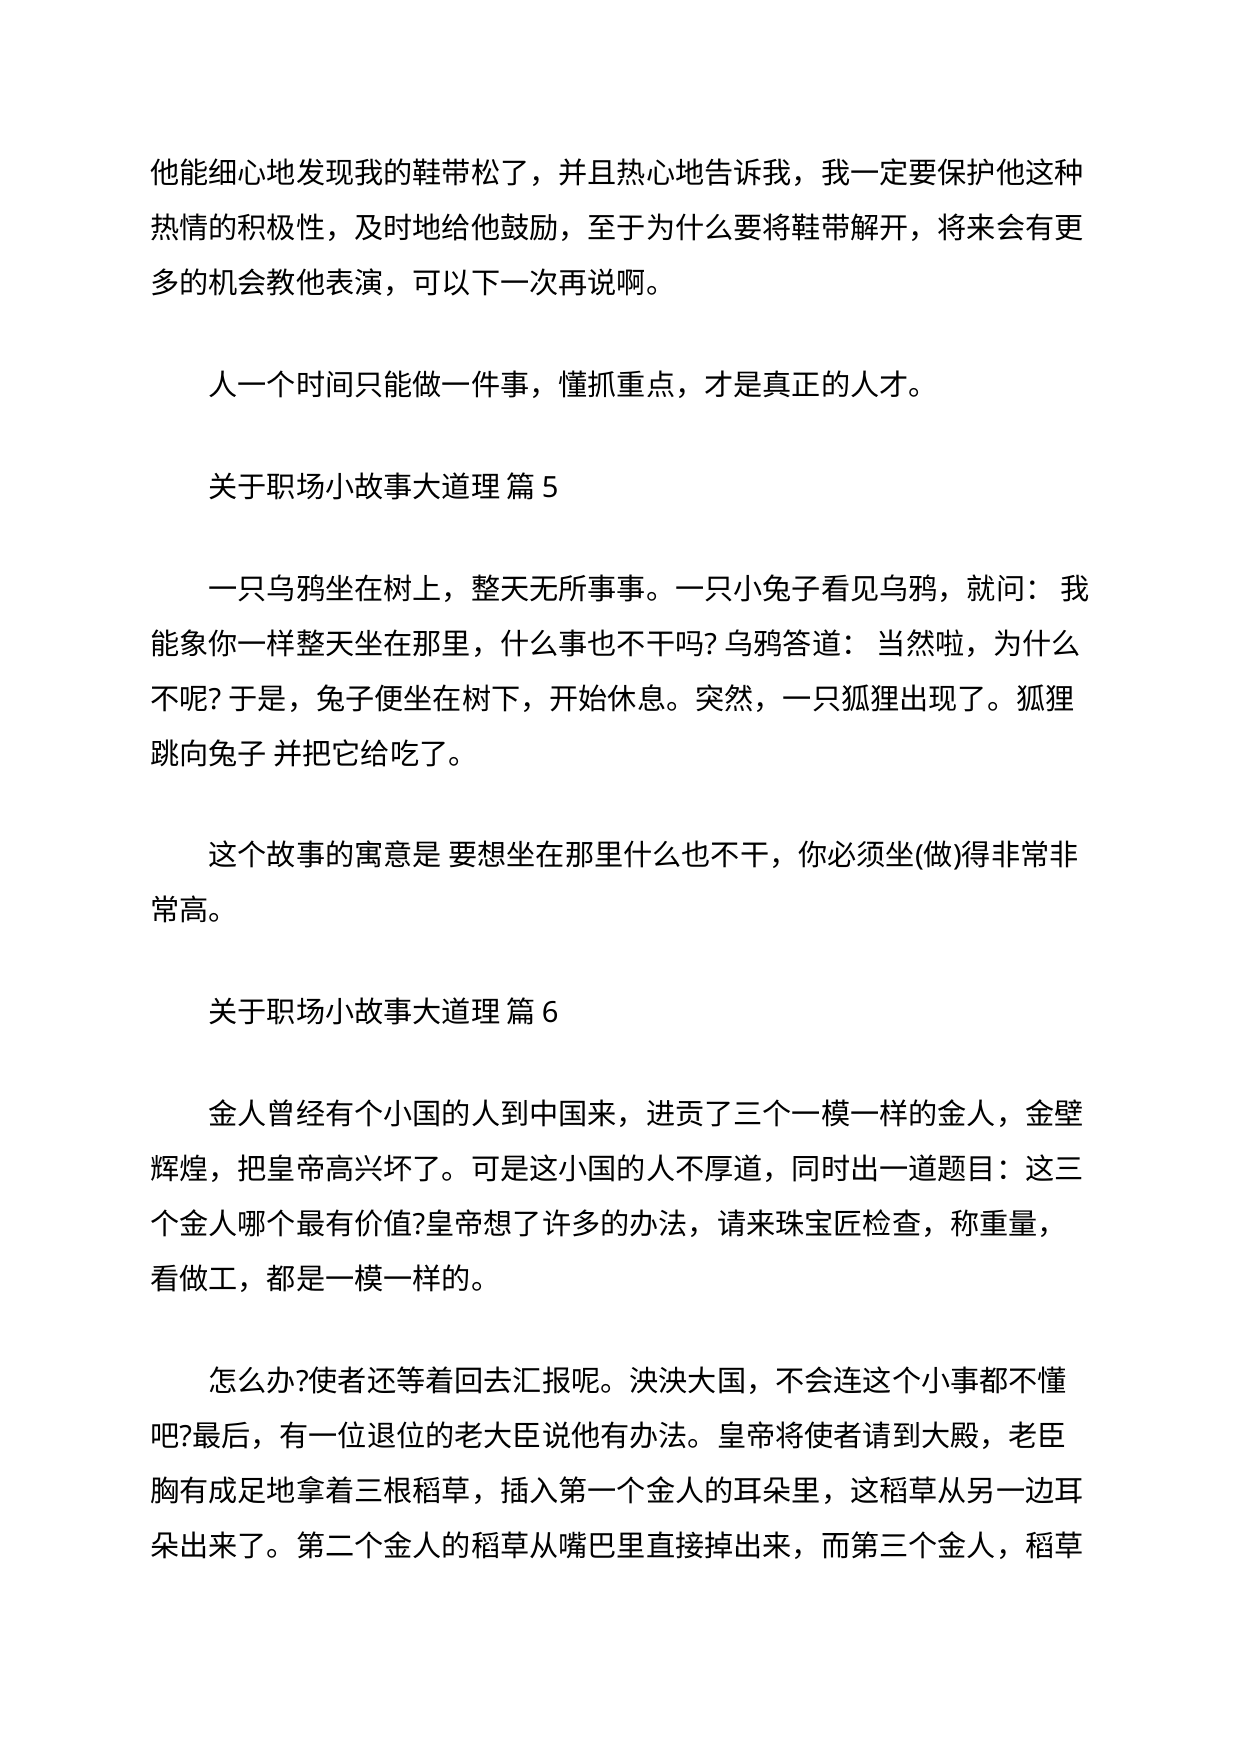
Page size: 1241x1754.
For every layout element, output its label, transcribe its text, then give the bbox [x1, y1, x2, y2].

text 关于职场小故事大道理 篇5 [150, 463, 1090, 506]
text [150, 150, 1090, 302]
text 金人曾经有个小国的人到中国来，进贡了三个一模一样的金人，金壁辉煌，把皇帝高兴坏了。可是这小国的人不厚道，同时出一道题目：这三个金人哪个最有价值?皇帝想了许多的办法，请来珠宝匠检查，称重量，看做工，都是一模一样的。 [150, 1091, 1090, 1298]
text 这个故事的寓意是 要想坐在那里什么也不干，你必须坐(做)得非常非常高。 [150, 832, 1090, 929]
text 一只乌鸦坐在树上，整天无所事事。一只小兔子看见乌鸦，就问： 我能象你一样整天坐在那里，什么事也不干吗? 乌鸦答道： 当然啦，为什么不呢? 于是，兔子便坐在树下，开始休息。突然，一只狐狸出现了。狐狸跳向兔子 并把它给吃了。 [150, 565, 1090, 772]
text 关于职场小故事大道理 篇6 [150, 989, 1090, 1031]
text 人一个时间只能做一件事，懂抓重点，才是真正的人才。 [150, 362, 1090, 404]
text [150, 1357, 1090, 1564]
